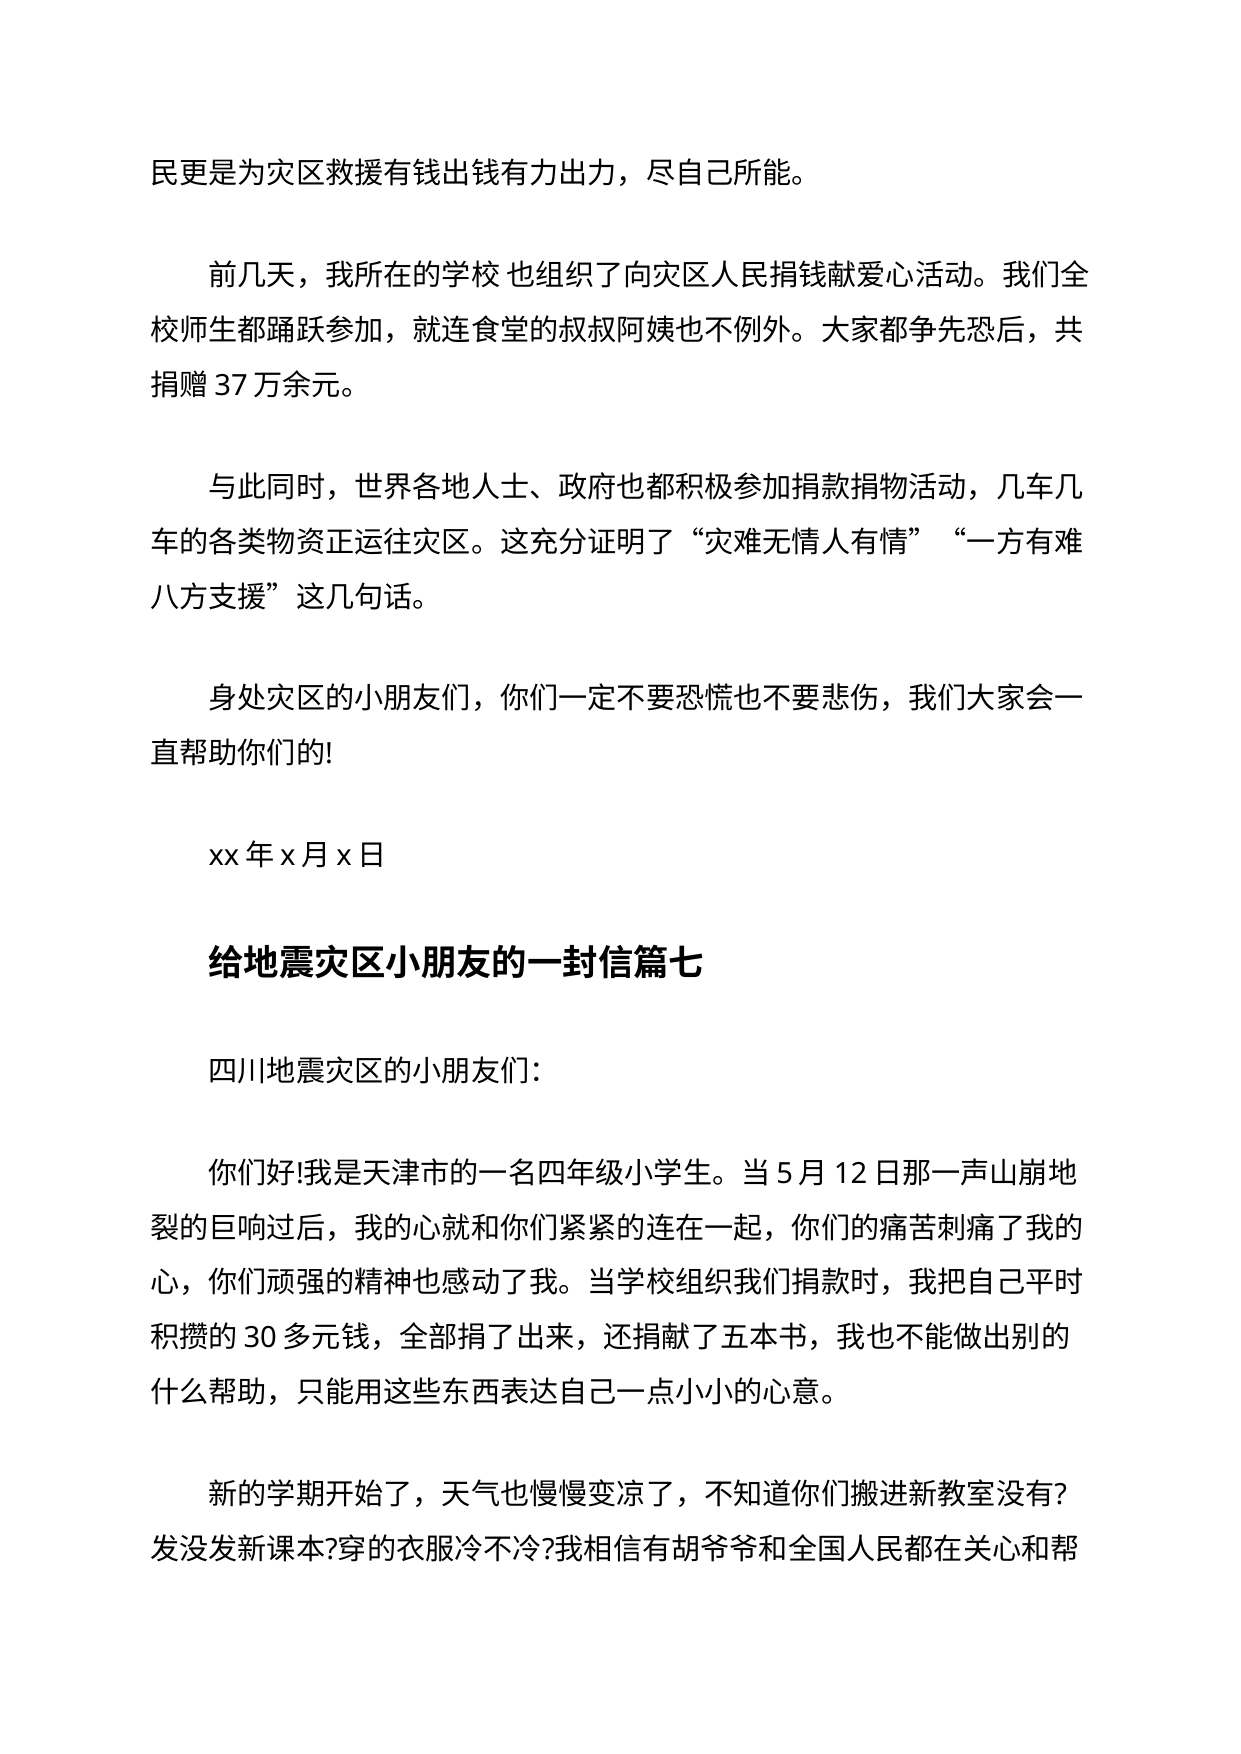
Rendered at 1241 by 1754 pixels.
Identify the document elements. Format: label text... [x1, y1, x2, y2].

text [150, 150, 1090, 192]
text 身处灾区的小朋友们，你们一定不要恐慌也不要悲伤，我们大家会一直帮助你们的! [150, 675, 1090, 772]
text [150, 1471, 1090, 1568]
text 四川地震灾区的小朋友们： [150, 1047, 1090, 1090]
text 给地震灾区小朋友的一封信篇七 [150, 934, 1090, 985]
text 前几天，我所在的学校 也组织了向灾区人民捐钱献爱心活动。我们全校师生都踊跃参加，就连食堂的叔叔阿姨也不例外。大家都争先恐后，共捐赠37万余元。 [150, 252, 1090, 404]
text 你们好!我是天津市的一名四年级小学生。当5月12日那一声山崩地裂的巨响过后，我的心就和你们紧紧的连在一起，你们的痛苦刺痛了我的心，你们顽强的精神也感动了我。当学校组织我们捐款时，我把自己平时积攒的30多元钱，全部捐了出来，还捐献了五本书，我也不能做出别的什么帮助，只能用这些东西表达自己一点小小的心意。 [150, 1149, 1090, 1411]
text xx年x月x日 [150, 832, 1090, 874]
text 与此同时，世界各地人士、政府也都积极参加捐款捐物活动，几车几车的各类物资正运往灾区。这充分证明了“灾难无情人有情”“一方有难八方支援”这几句话。 [150, 463, 1090, 616]
